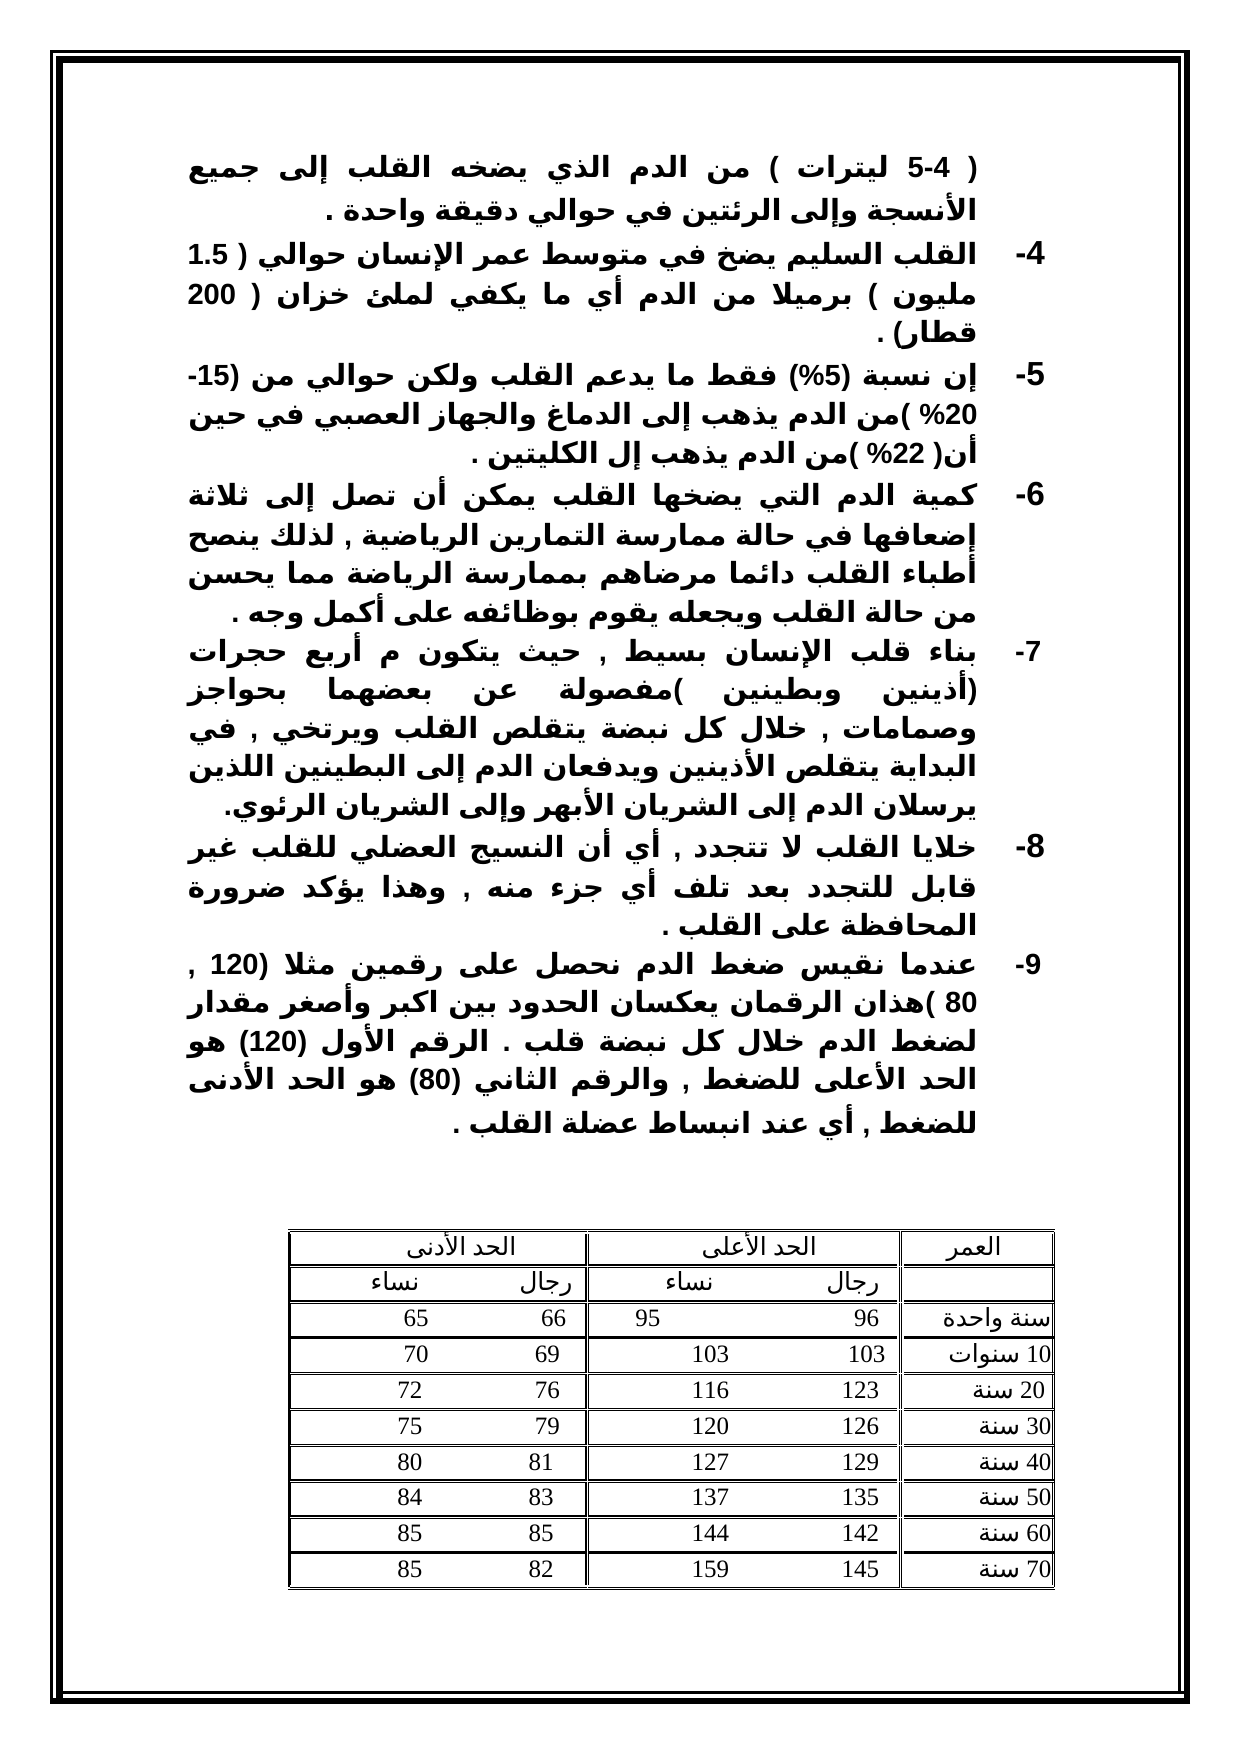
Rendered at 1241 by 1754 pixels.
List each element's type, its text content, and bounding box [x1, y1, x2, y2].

table_cell 40 سنة [902, 1444, 1052, 1479]
list خلايا القلب لا تتجدد , أي أن النسيج العضلي للقلب غير قابل للتجدد بعد تلف أي جزء منه , وهذا يؤكد ضرورة المحافظة على القلب . [187, 826, 1015, 942]
table_cell 85 85 [291, 1519, 585, 1551]
table_cell 145 159 [587, 1551, 899, 1587]
table_cell 20 سنة [900, 1372, 1053, 1408]
table_cell 50 سنة [902, 1479, 1052, 1515]
table_cell 123 116 [587, 1372, 900, 1408]
list عندما نقيس ضغط الدم نحصل على رقمين مثلا (120 , 80 )هذان الرقمان يعكسان الحدود بين اكبر وأصغر مقدار لضغط الدم خلال كل نبضة قلب . الرقم الأول (120) هو الحد الأعلى للضغط , والرقم الثاني (80) هو الحد الأدنى للضغط , أي عند انبساط عضلة القلب . [187, 947, 1015, 1140]
table_cell 10 سنوات [902, 1336, 1052, 1372]
table_cell 76 72 [291, 1375, 585, 1408]
table_cell 66 65 [291, 1304, 585, 1336]
table_cell رجال نساء [291, 1268, 585, 1300]
table_cell سنة واحدة [902, 1300, 1052, 1336]
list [187, 150, 1015, 228]
table_cell 81 80 [291, 1447, 585, 1479]
list كمية الدم التي يضخها القلب يمكن أن تصل إلى ثلاثة إضعافها في حالة ممارسة التمارين الرياضية , لذلك ينصح أطباء القلب دائما مرضاهم بممارسة الرياضة مما يحسن من حالة القلب ويجعله يقوم بوظائفه على أكمل وجه . [187, 474, 1015, 628]
table_cell 70 سنة [902, 1551, 1053, 1587]
list إن نسبة (5%) فقط ما يدعم القلب ولكن حوالي من (15-20% )من الدم يذهب إلى الدماغ والجهاز العصبي في حين أن( 22% )من الدم يذهب إل الكليتين . [187, 354, 1015, 469]
table_cell 69 70 [291, 1339, 585, 1372]
table_cell 129 127 [589, 1444, 899, 1479]
list بناء قلب الإنسان بسيط , حيث يتكون م أربع حجرات (أذينين وبطينين )مفصولة عن بعضهما بحواجز وصمامات , خلال كل نبضة يتقلص القلب ويرتخي , في البداية يتقلص الأذينين ويدفعان الدم إلى البطينين اللذين يرسلان الدم إلى الشريان الأبهر وإلى الشريان الرئوي. [187, 633, 1015, 821]
table_cell 135 137 [589, 1479, 899, 1515]
table_header العمر [902, 1232, 1053, 1264]
table_header الحد الأدنى [290, 1232, 587, 1264]
table_cell رجال نساء [589, 1264, 899, 1300]
table_cell 82 85 [290, 1554, 587, 1587]
list القلب السليم يضخ في متوسط عمر الإنسان حوالي ( 1.5 مليون ) برميلا من الدم أي ما يكفي لملئ خزان ( 200 قطار) . [187, 233, 1015, 349]
table_cell 103 103 [589, 1336, 899, 1372]
table_cell 30 سنة [900, 1408, 1053, 1443]
table_cell 83 84 [291, 1483, 585, 1515]
table_cell 79 75 [291, 1411, 585, 1443]
table_cell 126 120 [587, 1408, 900, 1443]
table_cell [902, 1264, 1052, 1300]
table_header الحد الأعلى [587, 1232, 899, 1264]
table_cell 96 95 [589, 1300, 899, 1336]
table_cell 142 144 [589, 1515, 899, 1551]
table_cell 60 سنة [902, 1515, 1052, 1551]
